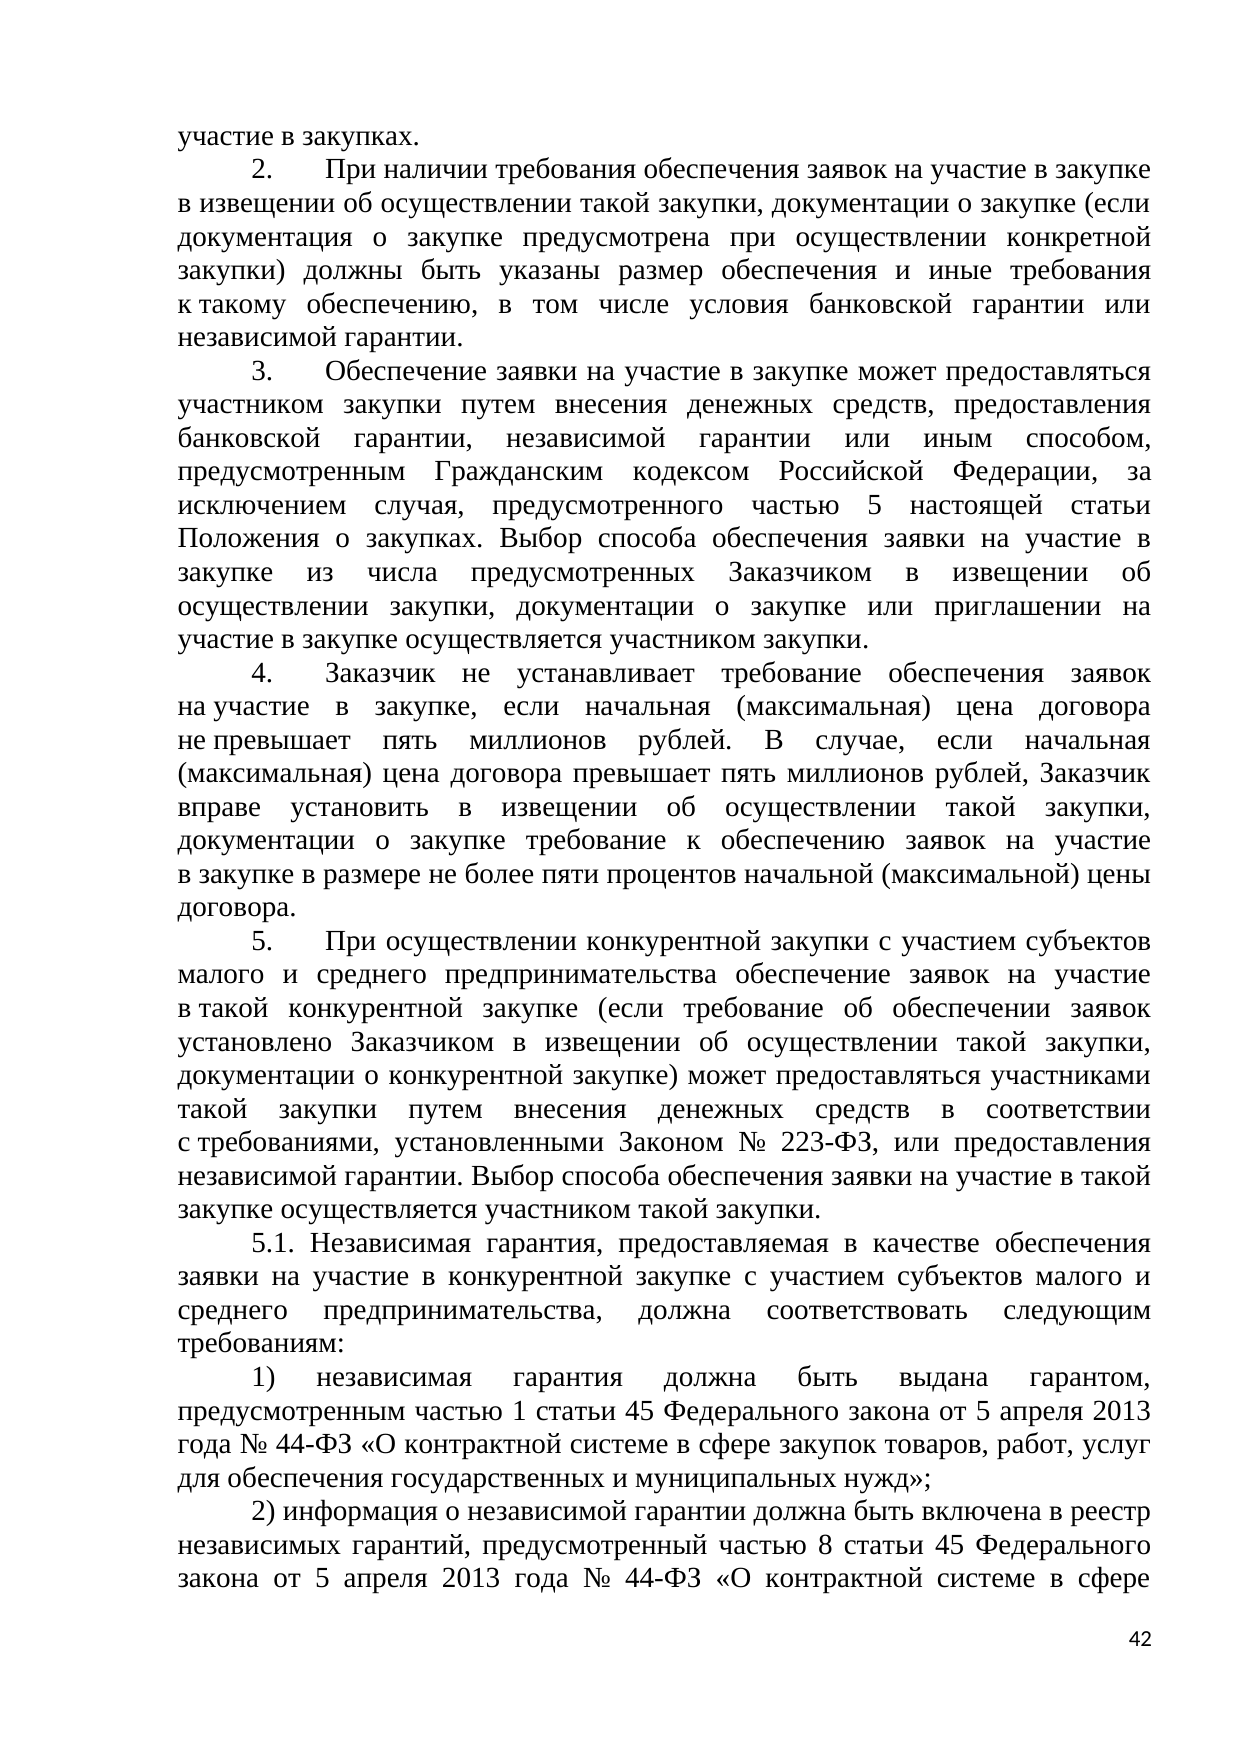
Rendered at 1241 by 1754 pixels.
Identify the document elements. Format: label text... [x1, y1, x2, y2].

list При наличии требования обеспечения заявок на участие в закупке в извещении об осуществлении такой закупки, документации о закупке (если документация о закупке предусмотрена при осуществлении конкретной закупки) должны быть указаны размер обеспечения и иные требования к такому обеспечению, в том числе условия банковской гарантии или независимой гарантии. [177, 152, 1152, 353]
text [177, 1493, 1152, 1594]
list При осуществлении конкурентной закупки с участием субъектов малого и среднего предпринимательства обеспечение заявок на участие в такой конкурентной закупке (если требование об обеспечении заявок установлено Заказчиком в извещении об осуществлении такой закупки, документации о конкурентной закупке) может предоставляться участниками такой закупки путем внесения денежных средств в соответствии с требованиями, установленными Законом № 223-ФЗ, или предоставления независимой гарантии. Выбор способа обеспечения заявки на участие в такой закупке осуществляется участником такой закупки. [177, 923, 1152, 1225]
list Обеспечение заявки на участие в закупке может предоставляться участником закупки путем внесения денежных средств, предоставления банковской гарантии, независимой гарантии или иным способом, предусмотренным Гражданским кодексом Российской Федерации, за исключением случая, предусмотренного частью 5 настоящей статьи Положения о закупках. Выбор способа обеспечения заявки на участие в закупке из числа предусмотренных Заказчиком в извещении об осуществлении закупки, документации о закупке или приглашении на участие в закупке осуществляется участником закупки. [177, 353, 1152, 655]
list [177, 118, 1152, 152]
text 5.1. Независимая гарантия, предоставляемая в качестве обеспечения заявки на участие в конкурентной закупке с участием субъектов малого и среднего предпринимательства, должна соответствовать следующим требованиям: [177, 1225, 1152, 1359]
text 1) независимая гарантия должна быть выдана гарантом, предусмотренным частью 1 статьи 45 Федерального закона от 5 апреля 2013 года № 44-ФЗ «О контрактной системе в сфере закупок товаров, работ, услуг для обеспечения государственных и муниципальных нужд»; [177, 1359, 1152, 1493]
list Заказчик не устанавливает требование обеспечения заявок на участие в закупке, если начальная (максимальная) цена договора не превышает пять миллионов рублей. В случае, если начальная (максимальная) цена договора превышает пять миллионов рублей, Заказчик вправе установить в извещении об осуществлении такой закупки, документации о закупке требование к обеспечению заявок на участие в закупке в размере не более пяти процентов начальной (максимальной) цены договора. [177, 655, 1152, 923]
